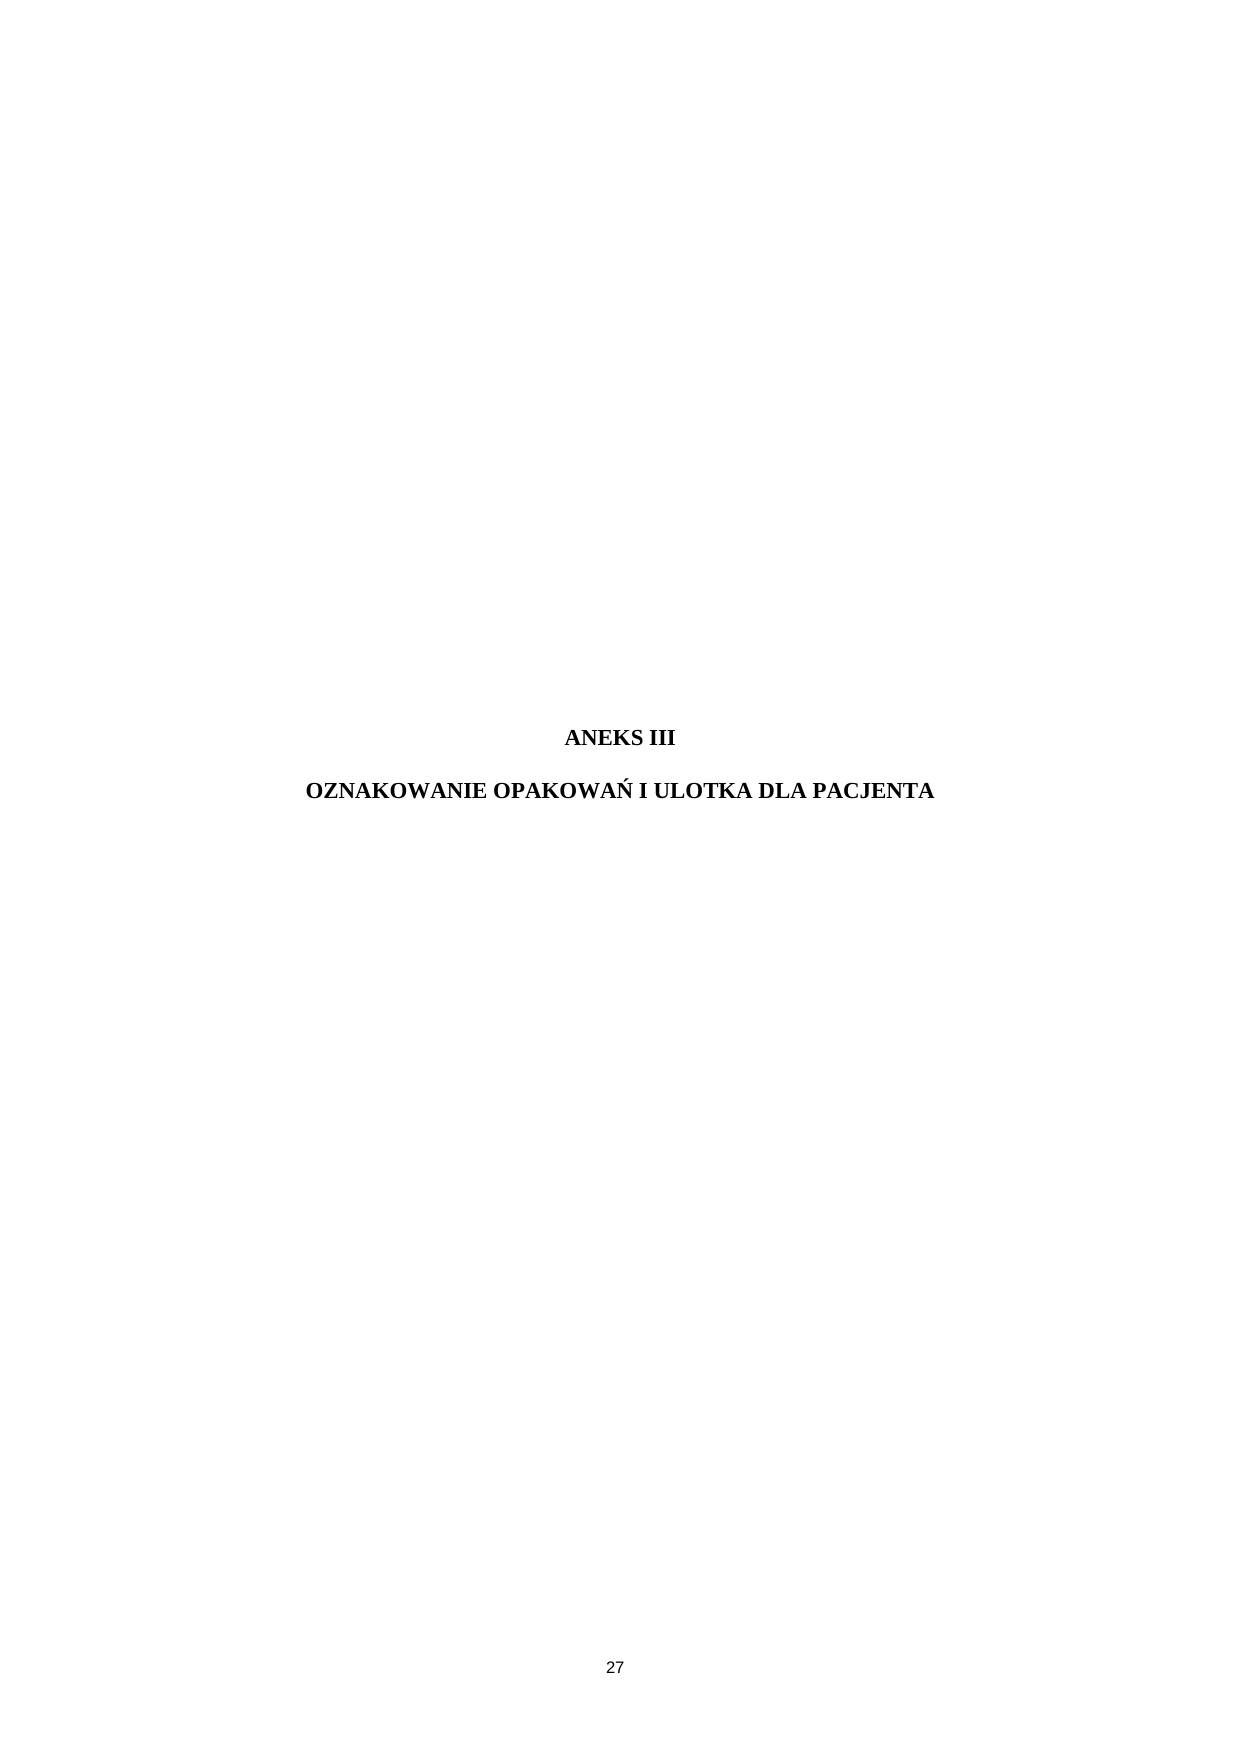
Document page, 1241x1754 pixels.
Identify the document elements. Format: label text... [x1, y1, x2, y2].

text OZNAKOWANIE OPAKOWAŃ I ULOTKA DLA PACJENTA [148, 777, 1092, 803]
text ANEKS III [148, 724, 1092, 751]
